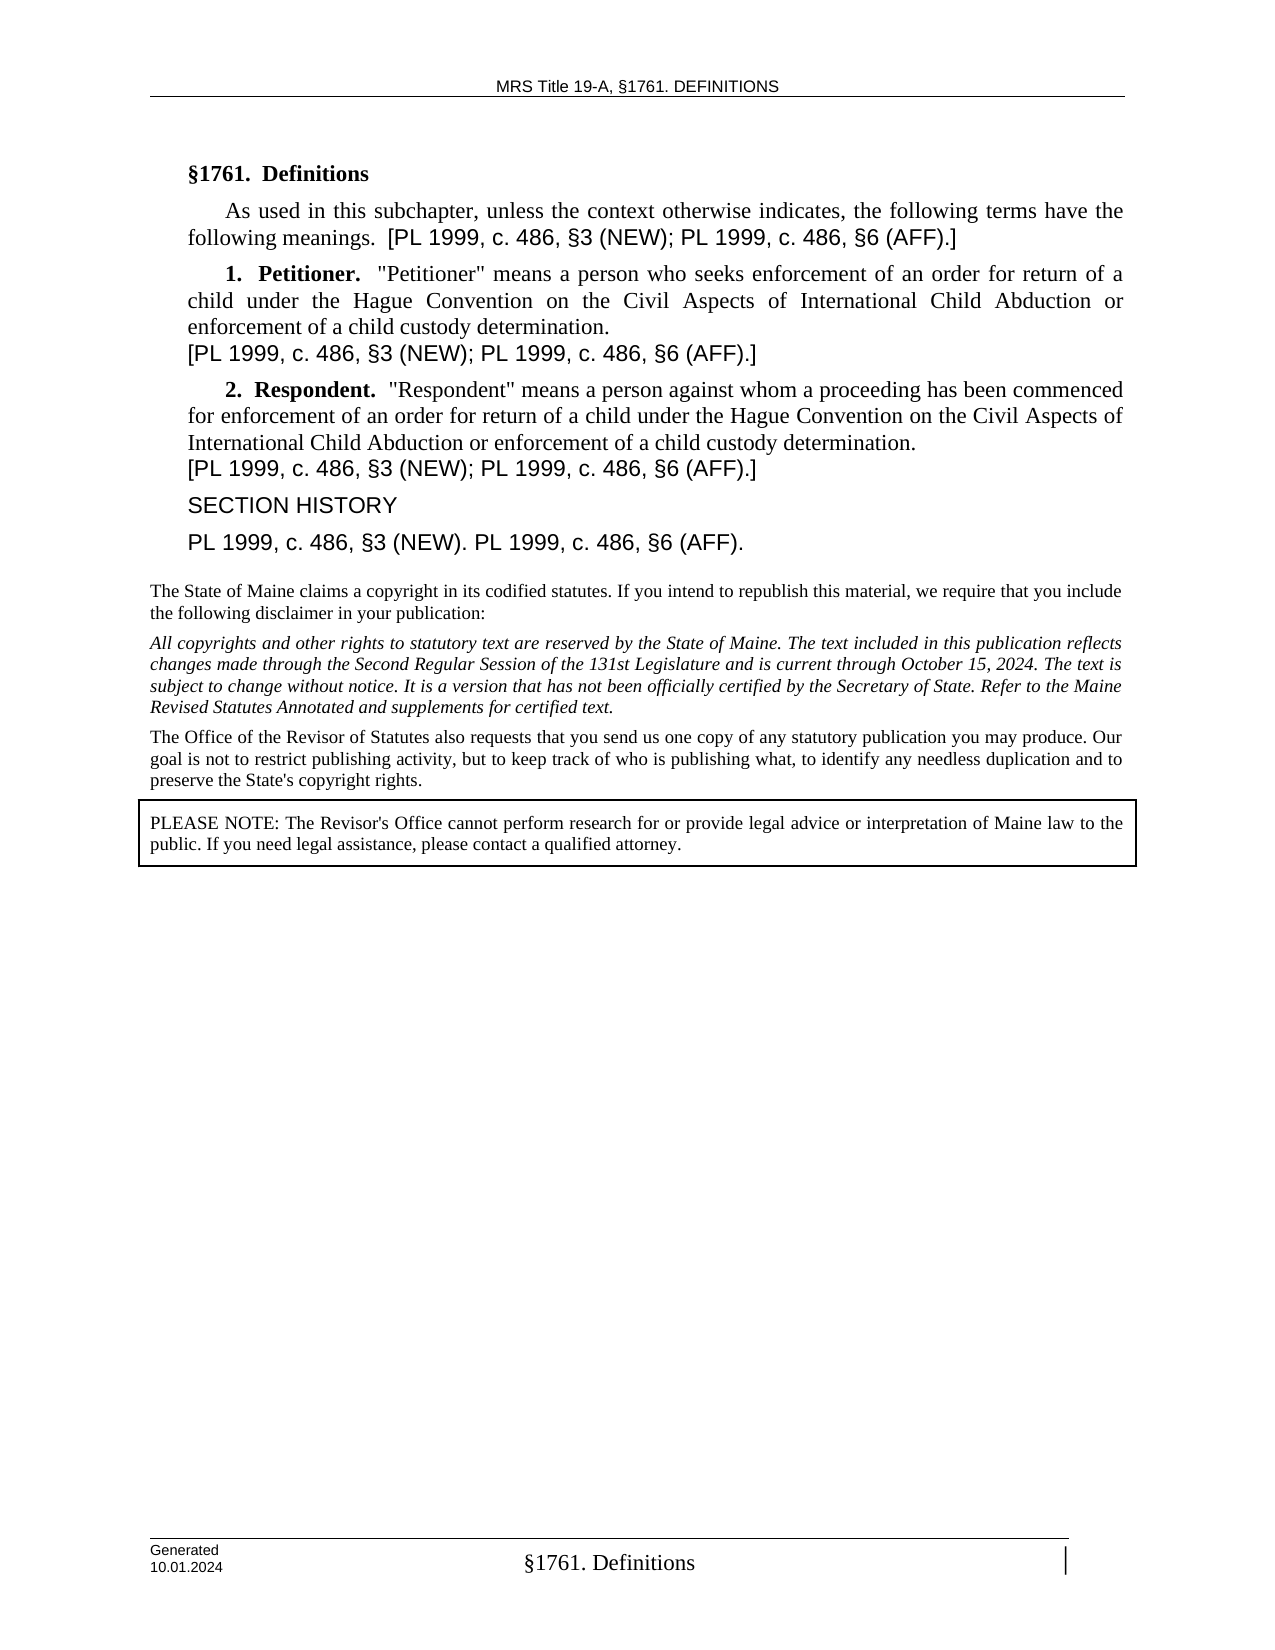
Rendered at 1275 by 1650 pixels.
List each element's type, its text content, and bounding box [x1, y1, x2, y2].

text 2. Respondent. "Respondent" means a person against whom a proceeding has been commenced for enforcement of an order for return of a child under the Hague Convention on the Civil Aspects of International Child Abduction or enforcement of a child custody determination. [187, 376, 1125, 455]
text 1. Petitioner. "Petitioner" means a person who seeks enforcement of an order for return of a child under the Hague Convention on the Civil Aspects of International Child Abduction or enforcement of a child custody determination. [187, 260, 1125, 339]
text [PL 1999, c. 486, §3 (NEW); PL 1999, c. 486, §6 (AFF).] [187, 455, 1125, 482]
text The State of Maine claims a copyright in its codified statutes. If you intend to republish this material, we require that you include the following disclaimer in your publication: [150, 580, 1125, 623]
text The Office of the Revisor of Statutes also requests that you send us one copy of any statutory publication you may produce. Our goal is not to restrict publishing activity, but to keep track of who is publishing what, to identify any needless duplication and to preserve the State's copyright rights. [150, 726, 1125, 791]
text As used in this subchapter, unless the context otherwise indicates, the following terms have the following meanings. [PL 1999, c. 486, §3 (NEW); PL 1999, c. 486, §6 (AFF).] [187, 197, 1125, 250]
text §1761. Definitions [187, 160, 1125, 187]
text PL 1999, c. 486, §3 (NEW). PL 1999, c. 486, §6 (AFF). [187, 529, 1125, 555]
text All copyrights and other rights to statutory text are reserved by the State of Maine. The text included in this publication reflects changes made through the Second Regular Session of the 131st Legislature and is current through October 15, 2024 . The text is subject to change without notice. It is a version that has not been officially certified by the Secretary of State. Refer to the Maine Revised Statutes Annotated and supplements for certified text. [150, 632, 1125, 718]
text PLEASE NOTE: The Revisor's Office cannot perform research for or provide legal advice or interpretation of Maine law to the public. If you need legal assistance, please contact a qualified attorney. [140, 801, 1135, 865]
text SECTION HISTORY [187, 492, 1125, 518]
text [PL 1999, c. 486, §3 (NEW); PL 1999, c. 486, §6 (AFF).] [187, 339, 1125, 366]
